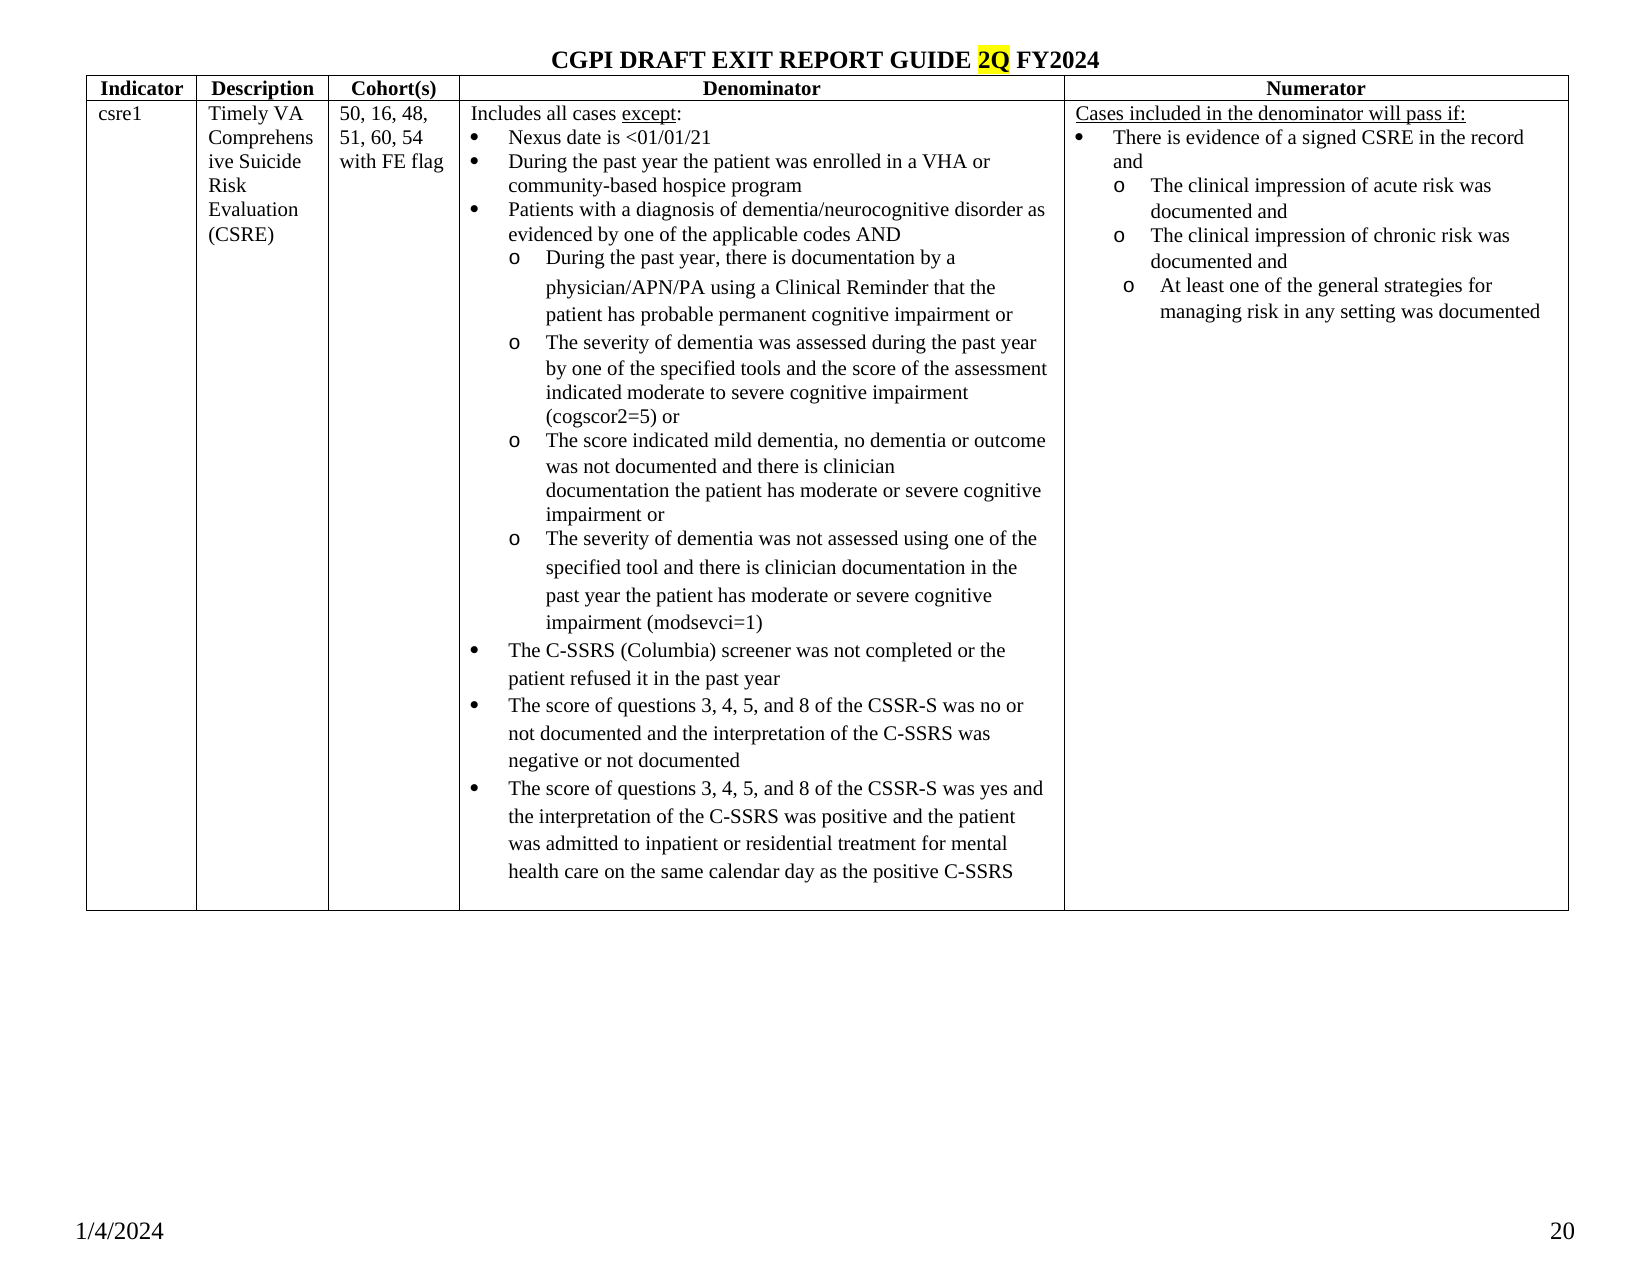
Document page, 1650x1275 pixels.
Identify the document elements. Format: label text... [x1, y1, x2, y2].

table_cell csre1 [87, 101, 196, 910]
table_header Indicator [87, 76, 196, 100]
table_cell Timely VA Comprehensive Suicide Risk Evaluation (CSRE) [197, 101, 328, 910]
table_header Denominator [460, 76, 1064, 100]
table_cell Cases included in the denominator will pass if: There is evidence of a signed CSRE in the record and The clinical impression of acute risk was documented and The clinical impression of chronic risk was documented and At least one of the general strategies for managing risk in any setting was documented [1065, 101, 1568, 910]
table_header Description [197, 76, 328, 100]
table_cell Includes all cases except: Nexus date is <01/01/21 During the past year the patient was enrolled in a VHA or community-based hospice program Patients with a diagnosis of dementia/neurocognitive disorder as evidenced by one of the applicable codes AND During the past year, there is documentation by a physician/APN/PA using a Clinical Reminder that the patient has probable permanent cognitive impairment or The severity of dementia was assessed during the past year by one of the specified tools and the score of the assessment indicated moderate to severe cognitive impairment (cogscor2=5) or The score indicated mild dementia, no dementia or outcome was not documented and there is clinician documentation the patient has moderate or severe cognitive impairment or The severity of dementia was not assessed using one of the specified tool and there is clinician documentation in the past year the patient has moderate or severe cognitive impairment (modsevci=1) The C-SSRS (Columbia) screener was not completed or the patient refused it in the past year The score of questions 3, 4, 5, and 8 of the CSSR-S was no or not documented and the interpretation of the C-SSRS was negative or not documented The score of questions 3, 4, 5, and 8 of the CSSR-S was yes and the interpretation of the C-SSRS was positive and the patient was admitted to inpatient or residential treatment for mental health care on the same calendar day as the positive C-SSRS [460, 101, 1064, 910]
table_header Numerator [1065, 76, 1568, 100]
table_header Cohort(s) [329, 76, 459, 100]
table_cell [329, 101, 459, 910]
